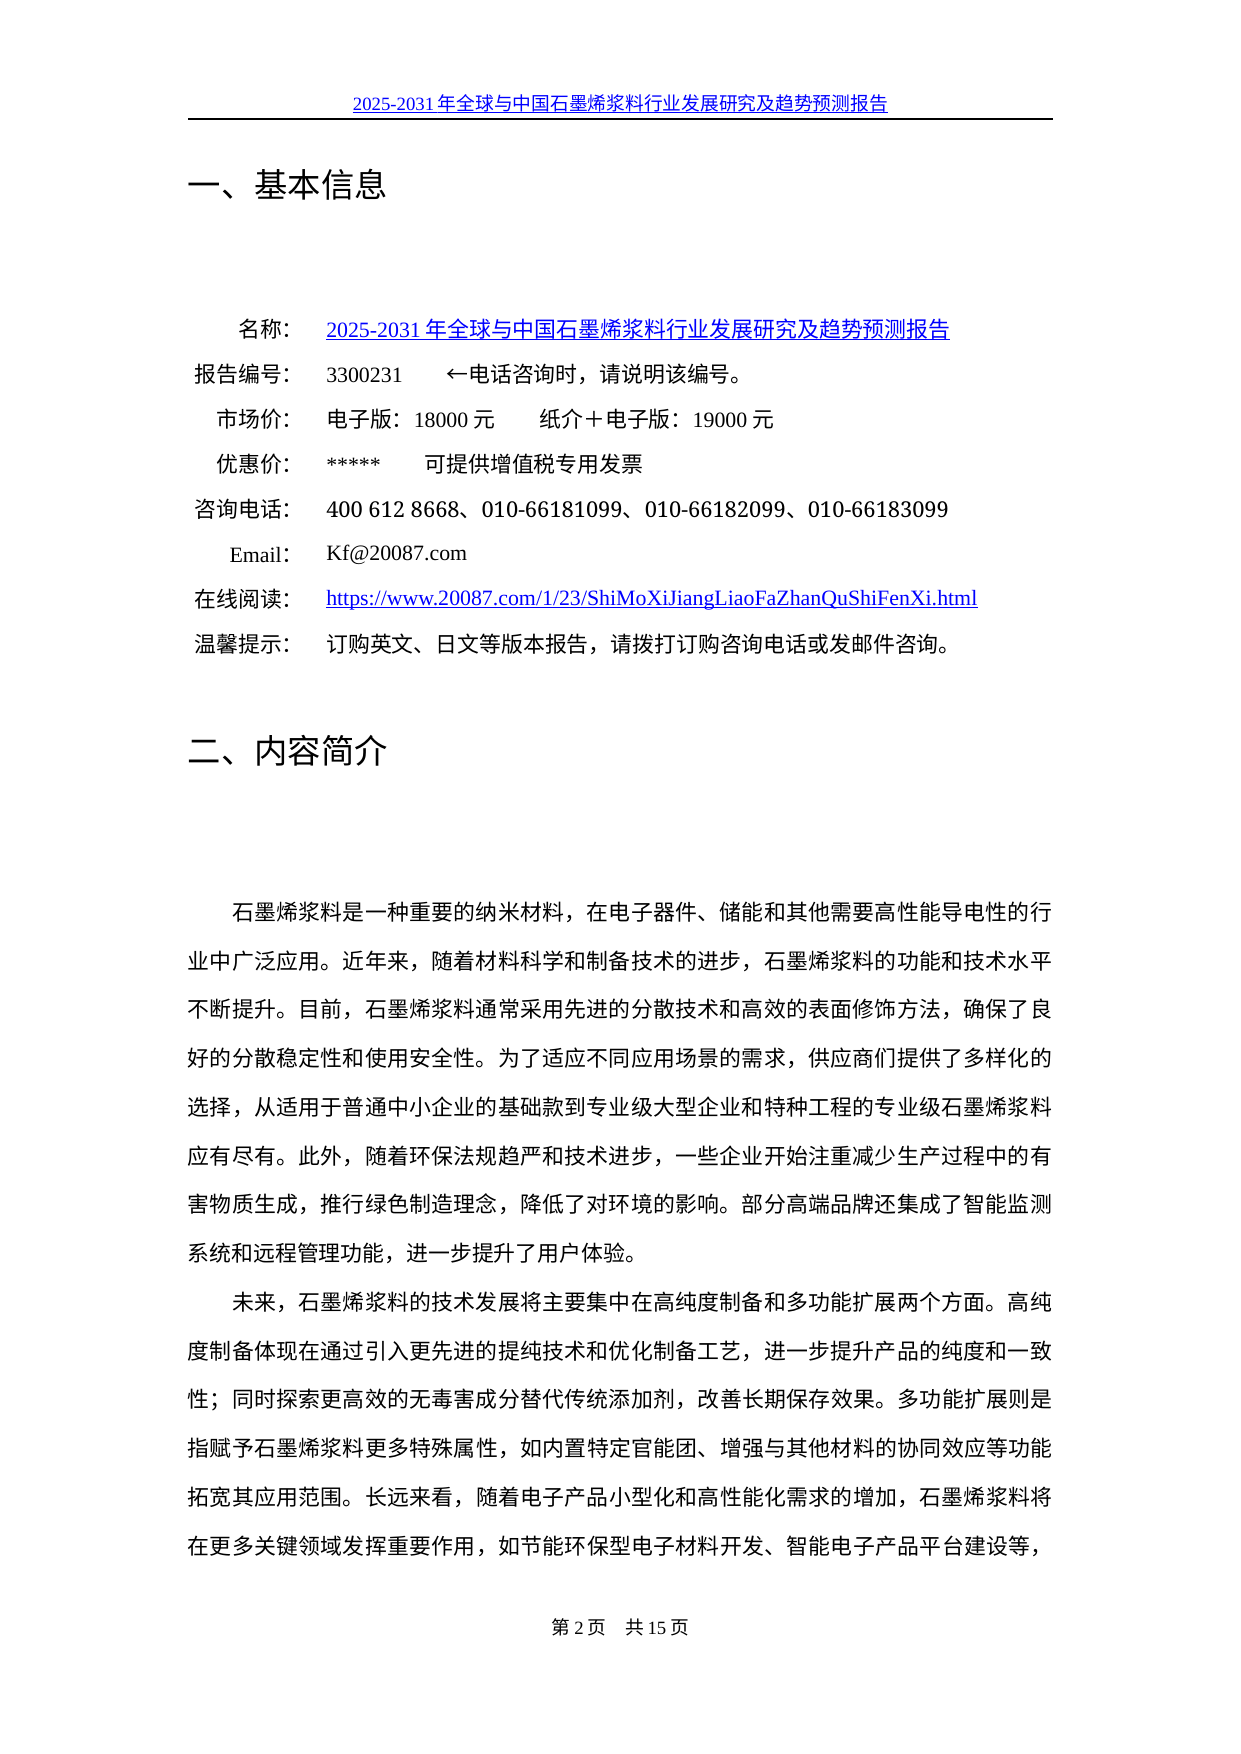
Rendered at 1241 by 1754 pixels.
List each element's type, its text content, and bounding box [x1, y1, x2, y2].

table_cell 报告编号： [167, 357, 315, 402]
table_cell 电子版：18000 元 纸介＋电子版：19000 元 [315, 402, 1073, 447]
table_cell 订购英文、日文等版本报告，请拨打订购咨询电话或发邮件咨询。 [315, 627, 1073, 672]
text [187, 894, 1053, 1561]
table_cell Email： [167, 537, 315, 582]
table_cell 优惠价： [167, 447, 315, 492]
table_cell 市场价： [167, 402, 315, 447]
table_cell [315, 582, 1073, 627]
table_cell 咨询电话： [167, 492, 315, 537]
table_cell 在线阅读： [167, 582, 315, 627]
table_cell Kf@20087.com [315, 537, 1073, 582]
table_cell 400 612 8668、010-66181099、010-66182099、010-66183099 [315, 492, 1073, 537]
table_cell ***** 可提供增值税专用发票 [315, 447, 1073, 492]
table_header 名称： [167, 312, 315, 357]
title 一、基本信息 [187, 150, 1053, 215]
title 二、内容简介 [187, 717, 1053, 782]
table_header 2025-2031年全球与中国石墨烯浆料行业发展研究及趋势预测报告 [315, 312, 1073, 357]
table_cell 温馨提示： [167, 627, 315, 672]
table_cell 3300231 ←电话咨询时，请说明该编号。 [315, 357, 1073, 402]
